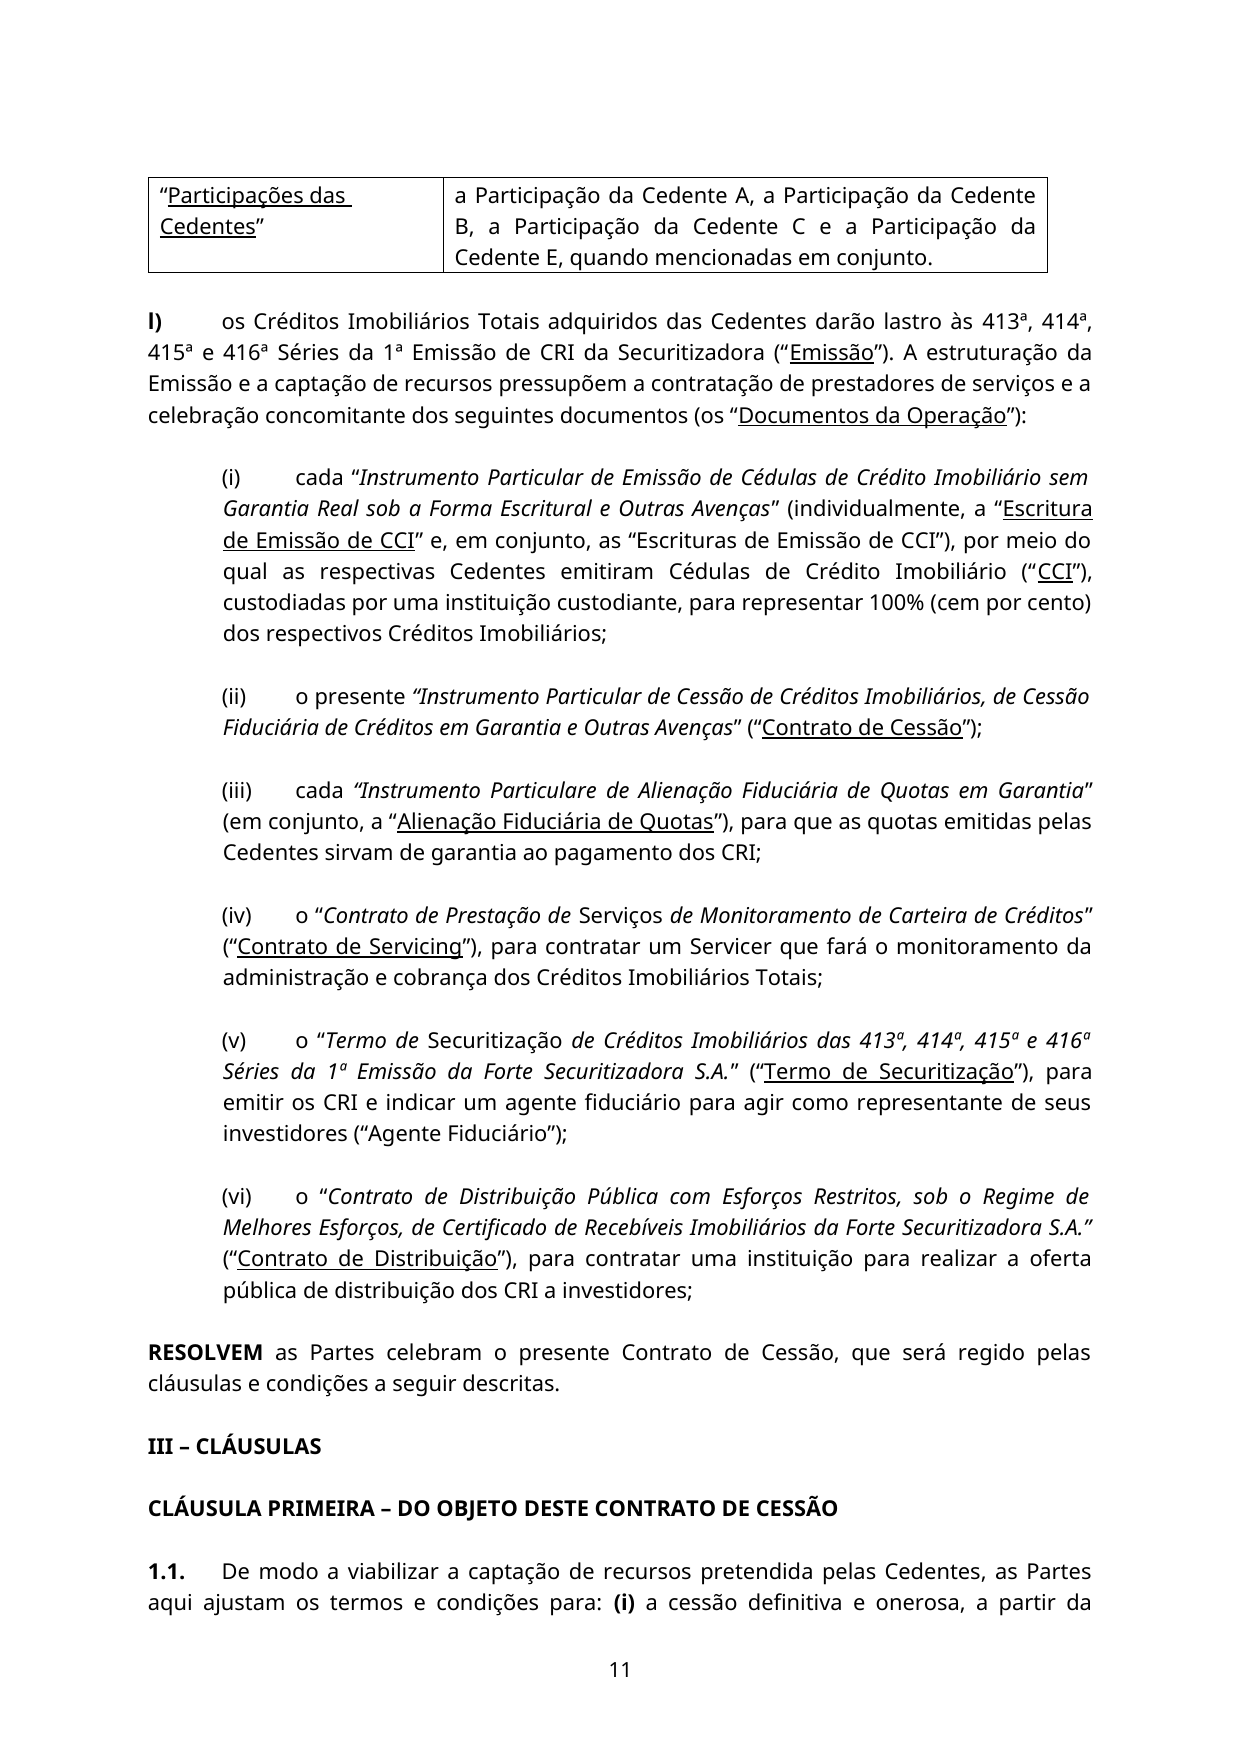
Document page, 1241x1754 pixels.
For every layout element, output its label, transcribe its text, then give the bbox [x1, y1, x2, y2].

list cada “Instrumento Particulare de Alienação Fiduciária de Quotas em Garantia” (em conjunto, a “Alienação Fiduciária de Quotas”), para que as quotas emitidas pelas Cedentes sirvam de garantia ao pagamento dos CRI; [222, 773, 1093, 867]
list cada “Instrumento Particular de Emissão de Cédulas de Crédito Imobiliário sem Garantia Real sob a Forma Escritural e Outras Avenças” (individualmente, a “Escritura de Emissão de CCI” e, em conjunto, as “Escrituras de Emissão de CCI”), por meio do qual as respectivas Cedentes emitiram Cédulas de Crédito Imobiliário (“CCI”), custodiadas por uma instituição custodiante, para representar 100% (cem por cento) dos respectivos Créditos Imobiliários; [222, 461, 1093, 648]
list o “Termo de Securitização de Créditos Imobiliários das 413ª, 414ª, 415ª e 416ª Séries da 1ª Emissão da Forte Securitizadora S.A.” (“Termo de Securitização”), para emitir os CRI e indicar um agente fiduciário para agir como representante de seus investidores (“Agente Fiduciário”); [222, 1023, 1093, 1148]
text CLÁUSULA PRIMEIRA – DO OBJETO DESTE CONTRATO DE CESSÃO [148, 1492, 1093, 1523]
list os Créditos Imobiliários Totais adquiridos das Cedentes darão lastro às 413ª, 414ª, 415ª e 416ª Séries da 1ª Emissão de CRI da Securitizadora (“Emissão”). A estruturação da Emissão e a captação de recursos pressupõem a contratação de prestadores de serviços e a celebração concomitante dos seguintes documentos (os “Documentos da Operação”): [148, 304, 1093, 429]
text Resolvem as Partes celebram o presente Contrato de Cessão, que será regido pelas cláusulas e condições a seguir descritas. [148, 1336, 1093, 1398]
list o “Contrato de Prestação de Serviços de Monitoramento de Carteira de Créditos” (“Contrato de Servicing”), para contratar um Servicer que fará o monitoramento da administração e cobrança dos Créditos Imobiliários Totais; [222, 898, 1093, 992]
table_cell “Participações das Cedentes” [149, 178, 443, 272]
list o “Contrato de Distribuição Pública com Esforços Restritos, sob o Regime de Melhores Esforços, de Certificado de Recebíveis Imobiliários da Forte Securitizadora S.A.” (“Contrato de Distribuição”), para contratar uma instituição para realizar a oferta pública de distribuição dos CRI a investidores; [222, 1179, 1093, 1304]
list o presente “Instrumento Particular de Cessão de Créditos Imobiliários, de Cessão Fiduciária de Créditos em Garantia e Outras Avenças” (“Contrato de Cessão”); [222, 679, 1093, 742]
table_cell a Participação da Cedente A, a Participação da Cedente B, a Participação da Cedente C e a Participação da Cedente E, quando mencionadas em conjunto. [444, 178, 1047, 272]
text III – CLÁUSULAS [148, 1429, 1093, 1461]
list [148, 1554, 1093, 1617]
